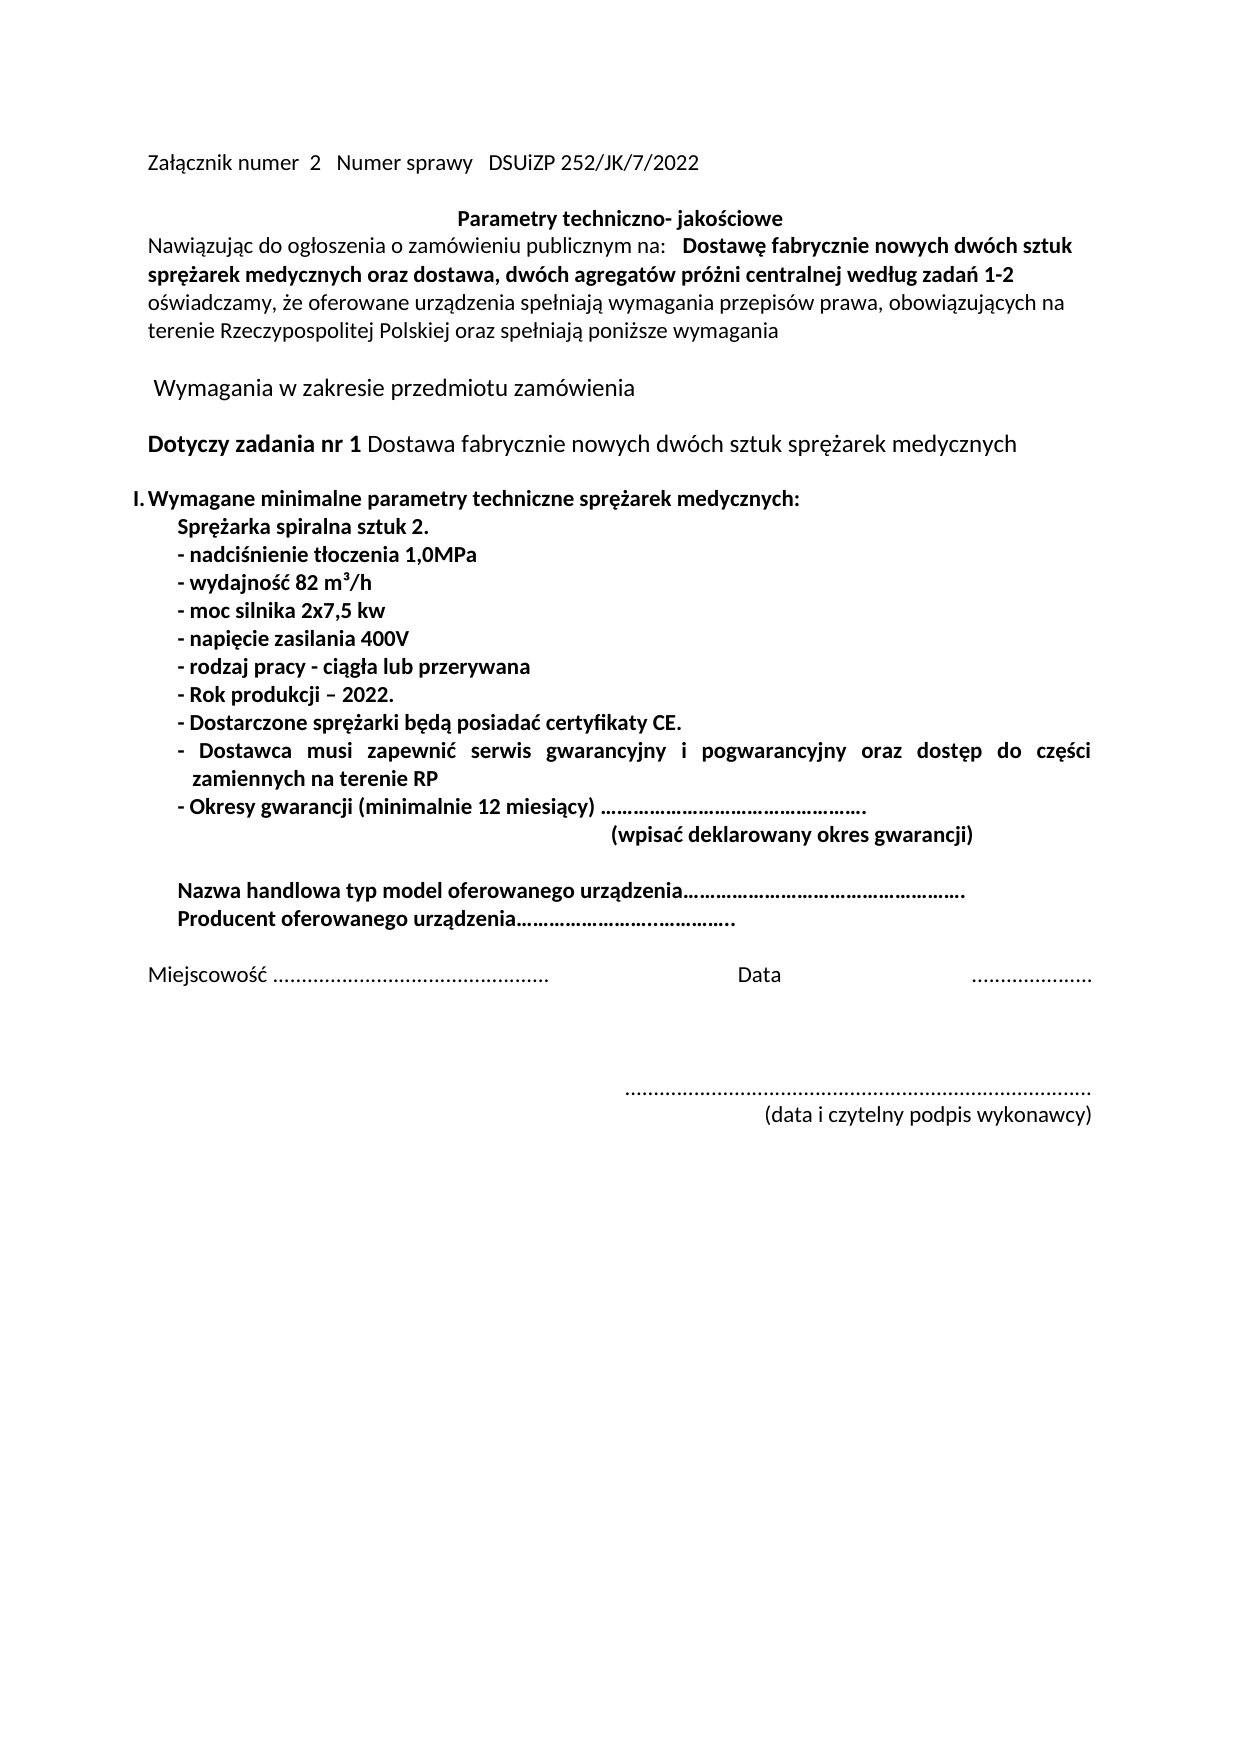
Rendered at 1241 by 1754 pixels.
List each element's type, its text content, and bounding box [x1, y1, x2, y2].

text (wpisać deklarowany okres gwarancji) [177, 820, 1093, 848]
list Wymagane minimalne parametry techniczne sprężarek medycznych: [133, 484, 1093, 512]
text Nazwa handlowa typ model oferowanego urządzenia……………………………………………. [177, 876, 1093, 904]
text - moc silnika 2x7,5 kw [177, 596, 1093, 624]
text Nawiązując do ogłoszenia o zamówieniu publicznym na: Dostawę fabrycznie nowych dwóch sztuk sprężarek medycznych oraz dostawa, dwóch agregatów próżni centralnej według zadań 1-2 oświadczamy, że oferowane urządzenia spełniają wymagania przepisów prawa, obowiązujących na terenie Rzeczypospolitej Polskiej oraz spełniają poniższe wymagania [148, 232, 1093, 344]
text Sprężarka spiralna sztuk 2. [177, 512, 1093, 540]
text - Rok produkcji – 2022. [177, 680, 1093, 708]
text - wydajność 82 m³/h [177, 568, 1093, 596]
text Producent oferowanego urządzenia……………………..………….. [177, 904, 1093, 932]
text Parametry techniczno- jakościowe [148, 204, 1093, 232]
text - nadciśnienie tłoczenia 1,0MPa [177, 540, 1093, 568]
text - Dostarczone sprężarki będą posiadać certyfikaty CE. [177, 708, 1093, 736]
text ................................................................................. (data i czytelny podpis wykonawcy) [148, 1017, 1093, 1129]
text Wymagania w zakresie przedmiotu zamówienia [148, 372, 1093, 403]
text - napięcie zasilania 400V [177, 624, 1093, 652]
text - Dostawca musi zapewnić serwis gwarancyjny i pogwarancyjny oraz dostęp do części zamiennych na terenie RP [177, 736, 1093, 792]
text Załącznik numer 2 Numer sprawy DSUiZP 252/JK/7/2022 [148, 148, 1093, 176]
text - Okresy gwarancji (minimalnie 12 miesiący) …………………………………………. [177, 792, 1093, 820]
text Miejscowość ................................................ Data ..................... [148, 961, 1093, 1017]
text Dotyczy zadania nr 1 Dostawa fabrycznie nowych dwóch sztuk sprężarek medycznych [148, 428, 1093, 459]
text - rodzaj pracy - ciągła lub przerywana [177, 652, 1093, 680]
